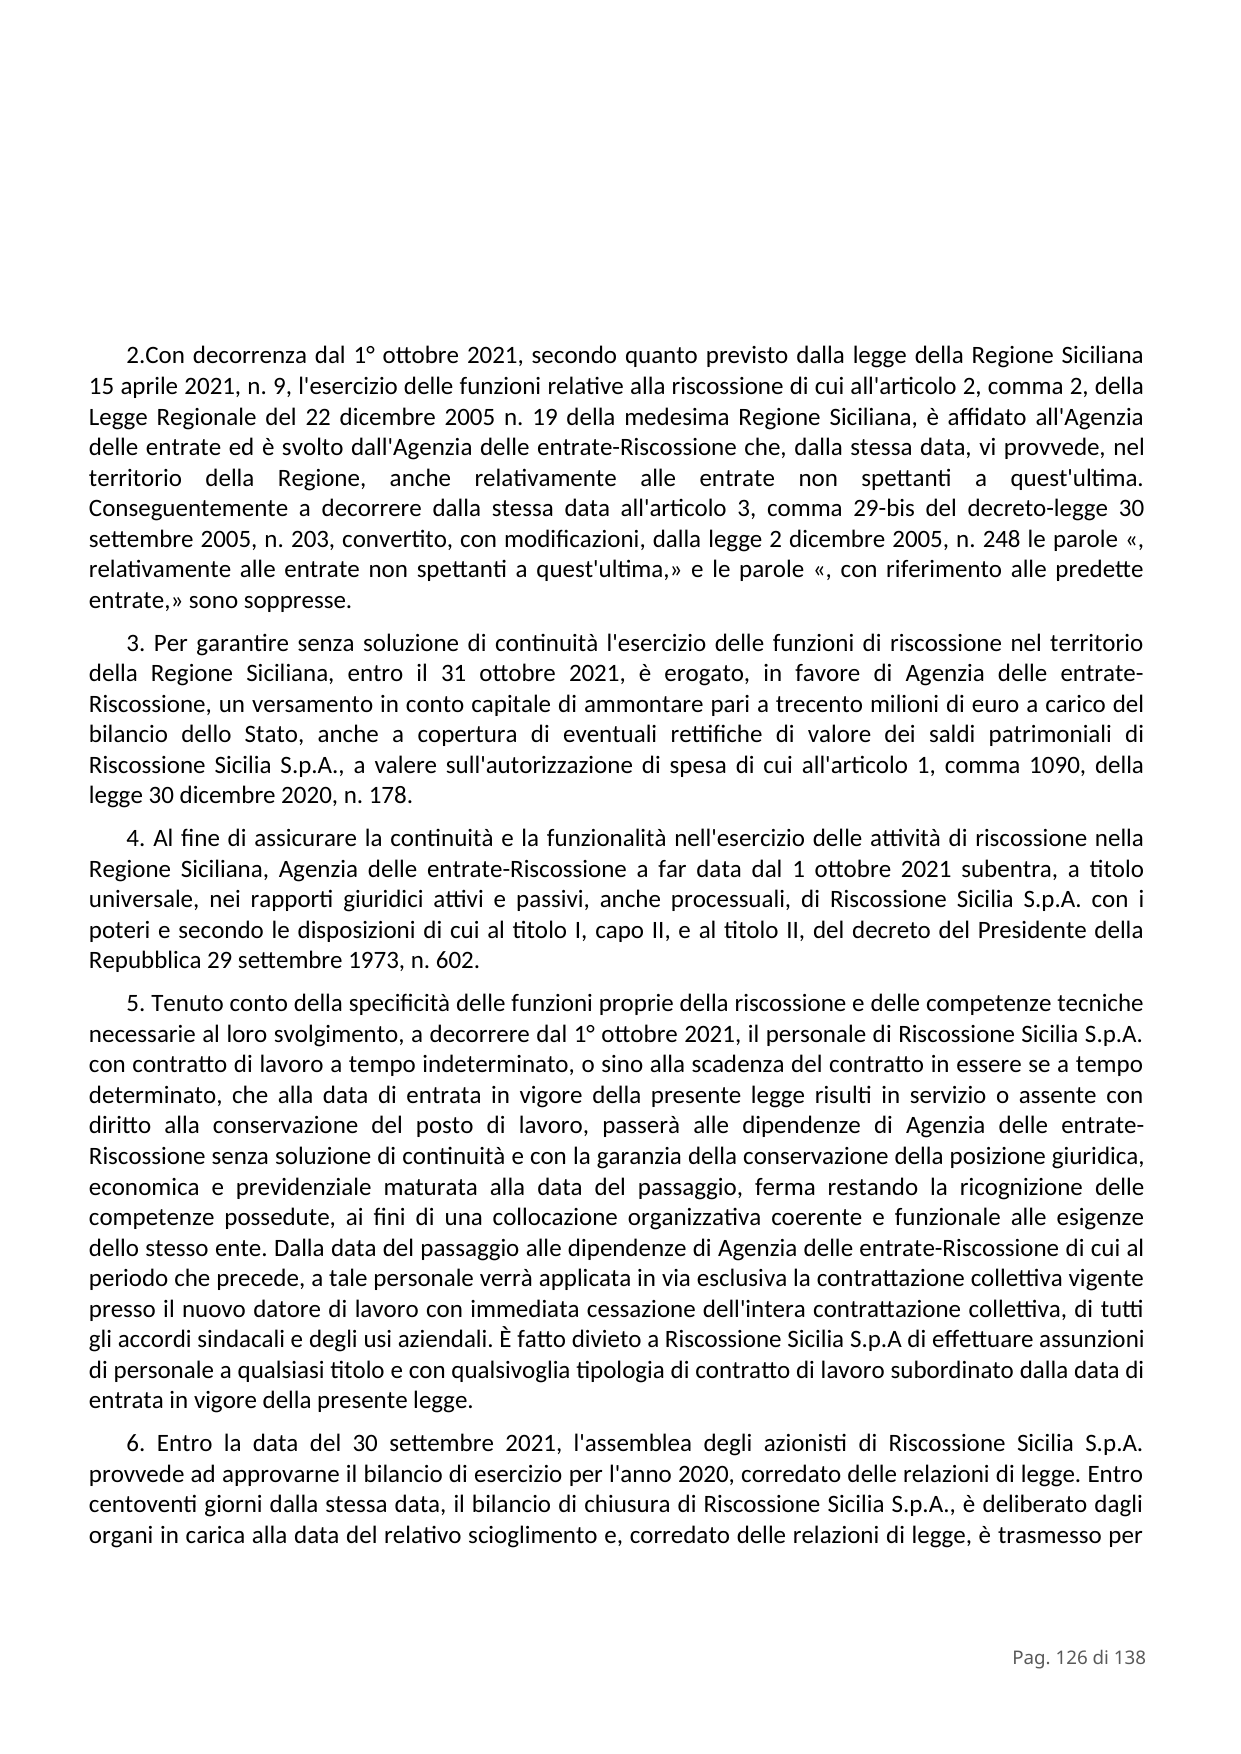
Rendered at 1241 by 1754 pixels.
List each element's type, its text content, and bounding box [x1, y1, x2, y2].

text 5. Tenuto conto della specificità delle funzioni proprie della riscossione e delle competenze tecniche necessarie al loro svolgimento, a decorrere dal 1° ottobre 2021, il personale di Riscossione Sicilia S.p.A. con contratto di lavoro a tempo indeterminato, o sino alla scadenza del contratto in essere se a tempo determinato, che alla data di entrata in vigore della presente legge risulti in servizio o assente con diritto alla conservazione del posto di lavoro, passerà alle dipendenze di Agenzia delle entrate-Riscossione senza soluzione di continuità e con la garanzia della conservazione della posizione giuridica, economica e previdenziale maturata alla data del passaggio, ferma restando la ricognizione delle competenze possedute, ai fini di una collocazione organizzativa coerente e funzionale alle esigenze dello stesso ente. Dalla data del passaggio alle dipendenze di Agenzia delle entrate-Riscossione di cui al periodo che precede, a tale personale verrà applicata in via esclusiva la contrattazione collettiva vigente presso il nuovo datore di lavoro con immediata cessazione dell'intera contrattazione collettiva, di tutti gli accordi sindacali e degli usi aziendali. È fatto divieto a Riscossione Sicilia S.p.A di effettuare assunzioni di personale a qualsiasi titolo e con qualsivoglia tipologia di contratto di lavoro subordinato dalla data di entrata in vigore della presente legge. [89, 988, 1146, 1415]
text 3. Per garantire senza soluzione di continuità l'esercizio delle funzioni di riscossione nel territorio della Regione Siciliana, entro il 31 ottobre 2021, è erogato, in favore di Agenzia delle entrate-Riscossione, un versamento in conto capitale di ammontare pari a trecento milioni di euro a carico del bilancio dello Stato, anche a copertura di eventuali rettifiche di valore dei saldi patrimoniali di Riscossione Sicilia S.p.A., a valere sull'autorizzazione di spesa di cui all'articolo 1, comma 1090, della legge 30 dicembre 2020, n. 178. [89, 627, 1146, 810]
text 4. Al fine di assicurare la continuità e la funzionalità nell'esercizio delle attività di riscossione nella Regione Siciliana, Agenzia delle entrate-Riscossione a far data dal 1 ottobre 2021 subentra, a titolo universale, nei rapporti giuridici attivi e passivi, anche processuali, di Riscossione Sicilia S.p.A. con i poteri e secondo le disposizioni di cui al titolo I, capo II, e al titolo II, del decreto del Presidente della Repubblica 29 settembre 1973, n. 602. [89, 822, 1146, 975]
text 2.Con decorrenza dal 1° ottobre 2021, secondo quanto previsto dalla legge della Regione Siciliana 15 aprile 2021, n. 9, l'esercizio delle funzioni relative alla riscossione di cui all'articolo 2, comma 2, della Legge Regionale del 22 dicembre 2005 n. 19 della medesima Regione Siciliana, è affidato all'Agenzia delle entrate ed è svolto dall'Agenzia delle entrate-Riscossione che, dalla stessa data, vi provvede, nel territorio della Regione, anche relativamente alle entrate non spettanti a quest'ultima. Conseguentemente a decorrere dalla stessa data all'articolo 3, comma 29-bis del decreto-legge 30 settembre 2005, n. 203, convertito, con modificazioni, dalla legge 2 dicembre 2005, n. 248 le parole «, relativamente alle entrate non spettanti a quest'ultima,» e le parole «, con riferimento alle predette entrate,» sono soppresse. [89, 340, 1146, 614]
